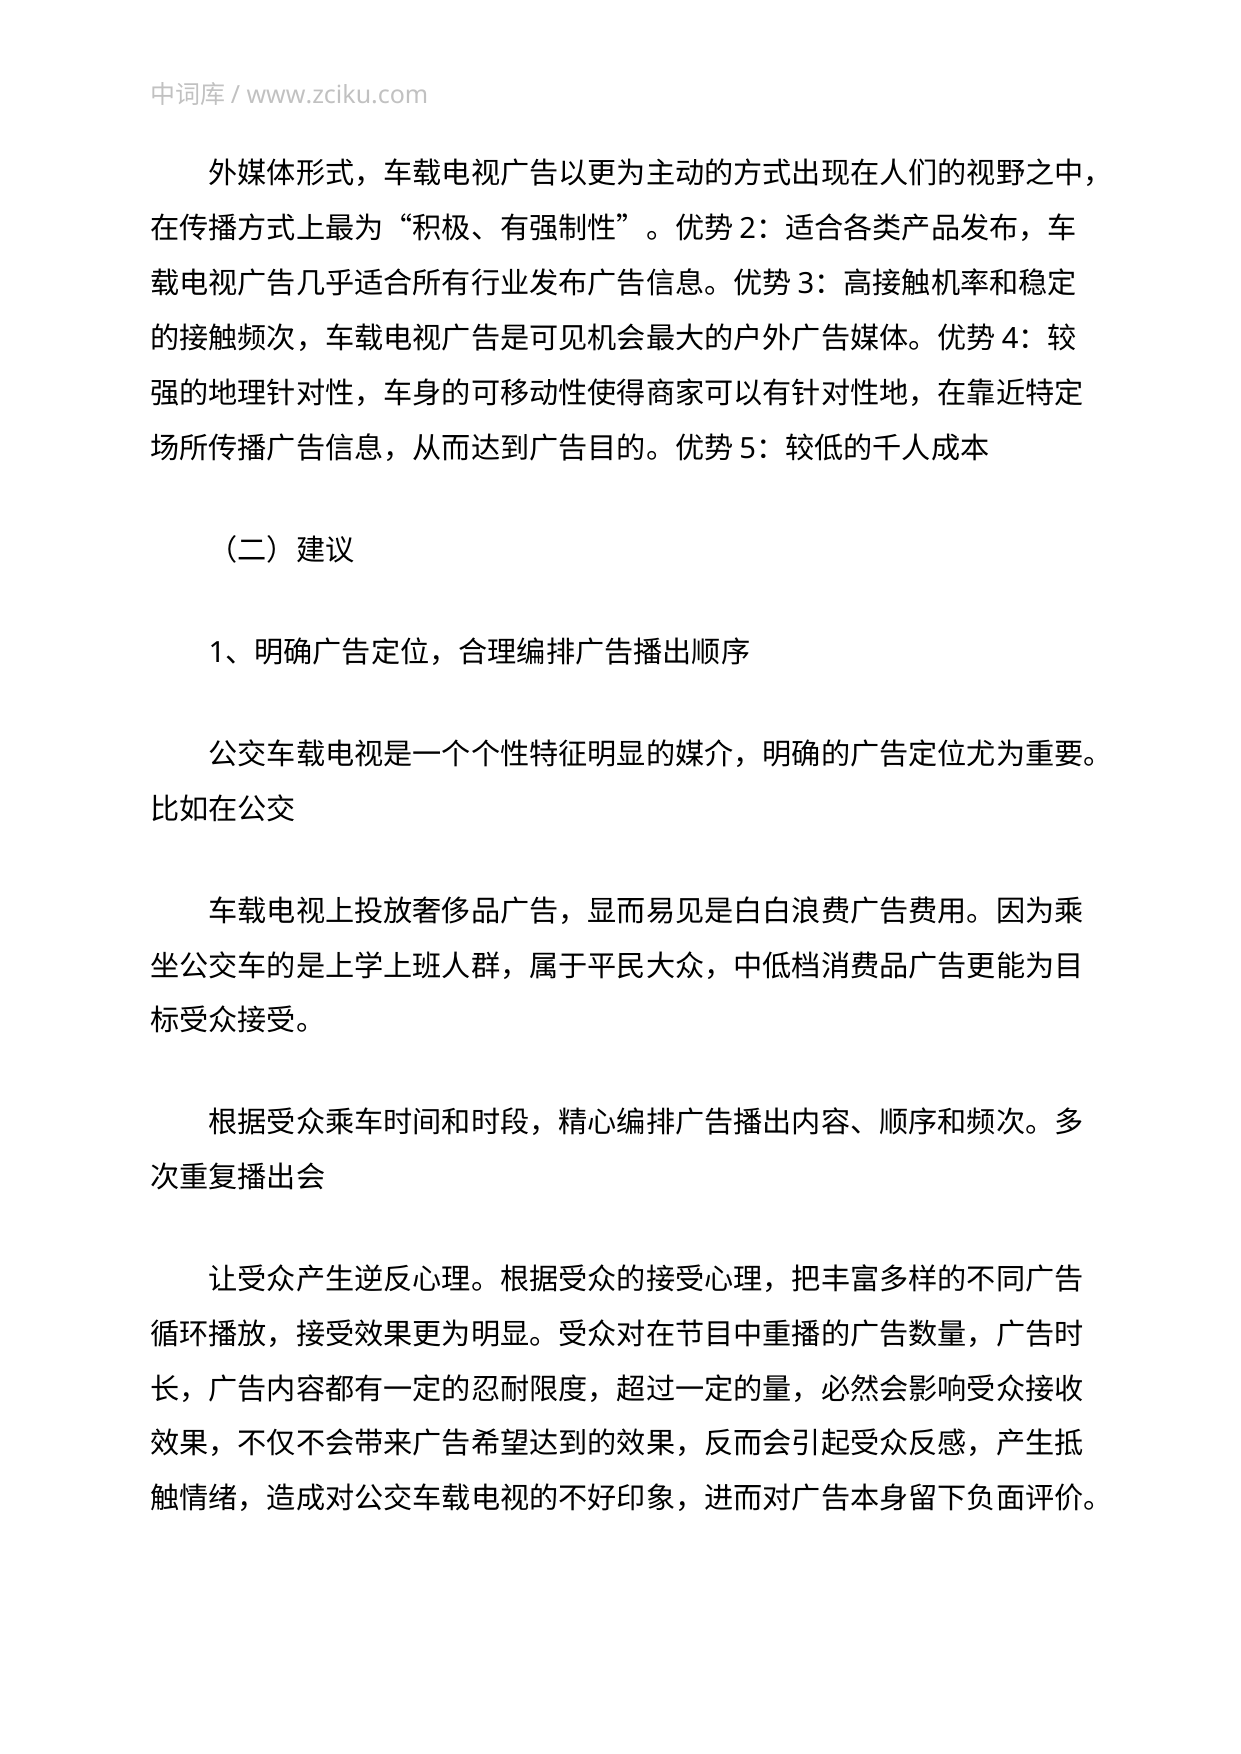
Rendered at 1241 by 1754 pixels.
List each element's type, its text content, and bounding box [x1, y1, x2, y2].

text 根据受众乘车时间和时段，精心编排广告播出内容、顺序和频次。多次重复播出会 [150, 1099, 1090, 1196]
text 车载电视上投放奢侈品广告，显而易见是白白浪费广告费用。因为乘坐公交车的是上学上班人群，属于平民大众，中低档消费品广告更能为目标受众接受。 [150, 887, 1090, 1039]
text 1、明确广告定位，合理编排广告播出顺序 [150, 628, 1090, 671]
text 公交车载电视是一个个性特征明显的媒介，明确的广告定位尤为重要。比如在公交 [150, 731, 1090, 828]
text （二）建议 [150, 527, 1090, 569]
text 让受众产生逆反心理。根据受众的接受心理，把丰富多样的不同广告循环播放，接受效果更为明显。受众对在节目中重播的广告数量，广告时长，广告内容都有一定的忍耐限度，超过一定的量，必然会影响受众接收效果，不仅不会带来广告希望达到的效果，反而会引起受众反感，产生抵触情绪，造成对公交车载电视的不好印象，进而对广告本身留下负面评价。 [150, 1255, 1090, 1517]
text 外媒体形式，车载电视广告以更为主动的方式出现在人们的视野之中，在传播方式上最为“积极、有强制性”。优势2：适合各类产品发布，车载电视广告几乎适合所有行业发布广告信息。优势3：高接触机率和稳定的接触频次，车载电视广告是可见机会最大的户外广告媒体。优势4：较强的地理针对性，车身的可移动性使得商家可以有针对性地，在靠近特定场所传播广告信息，从而达到广告目的。优势5：较低的千人成本 [150, 150, 1090, 467]
